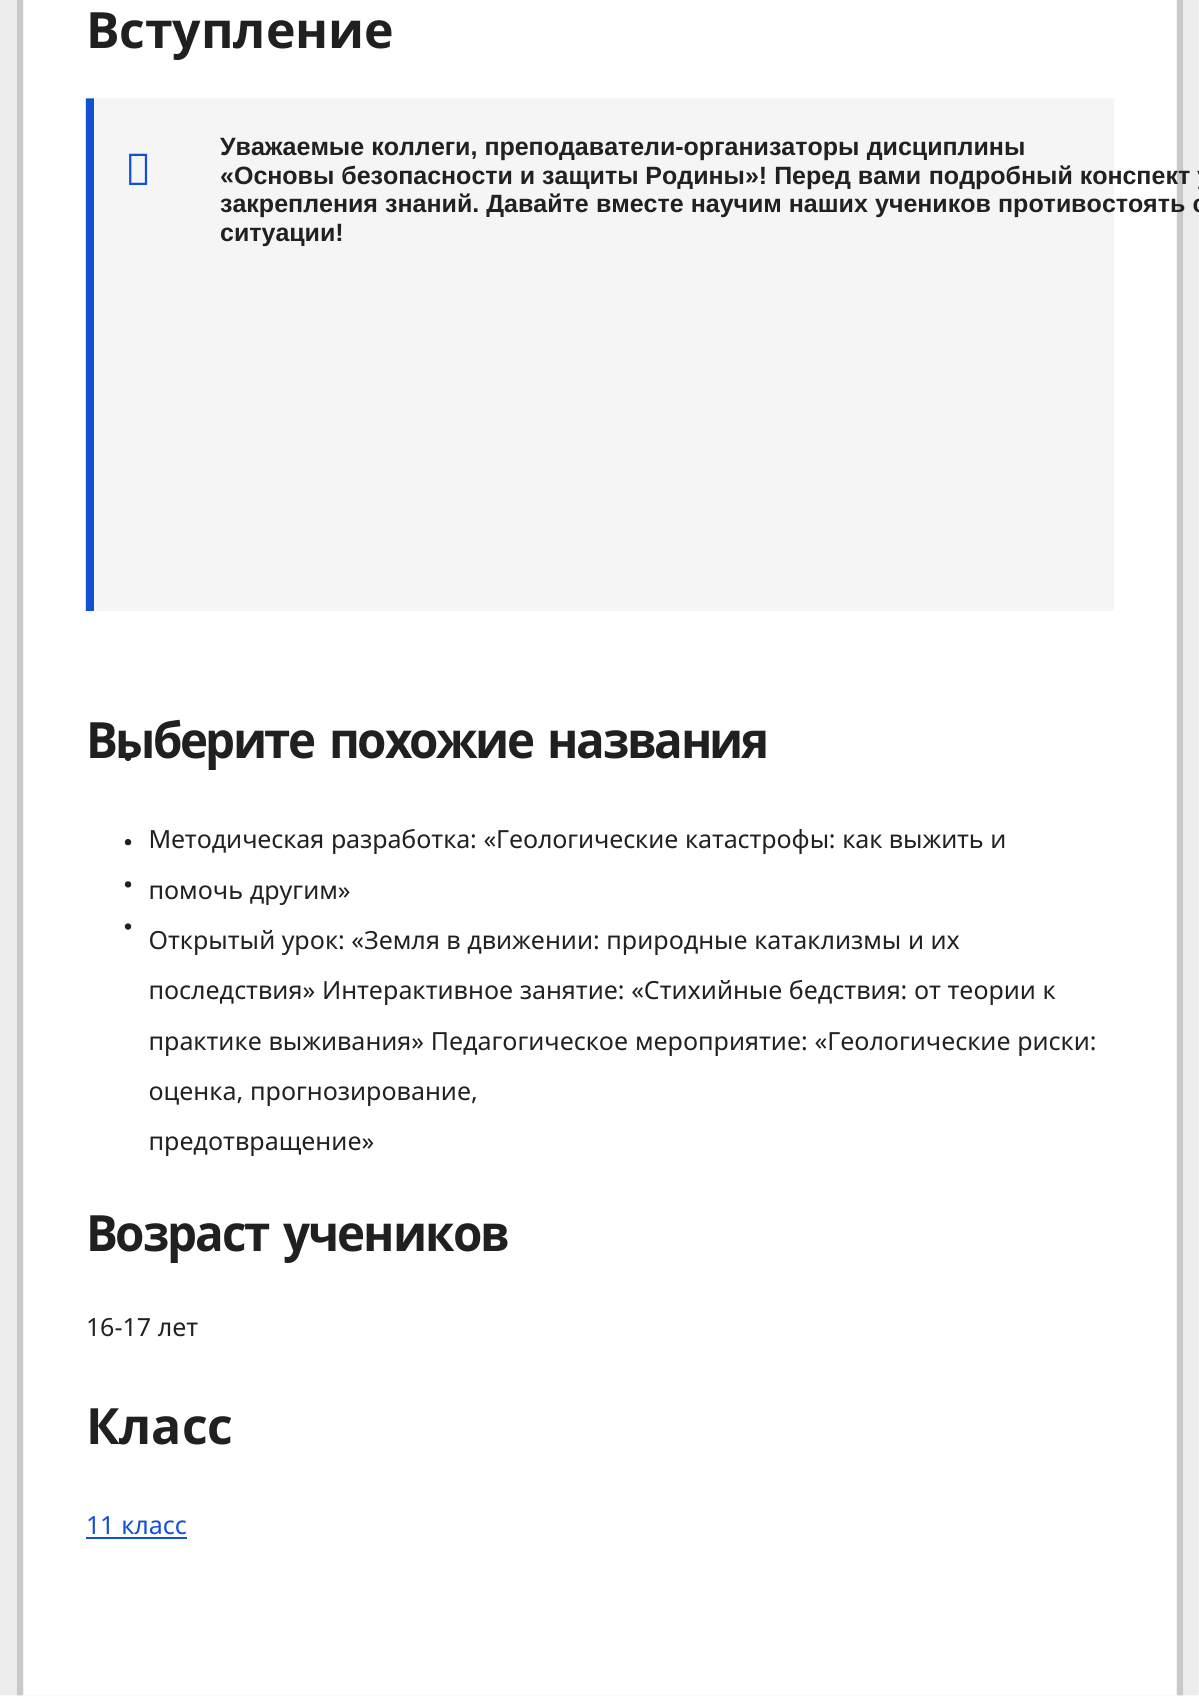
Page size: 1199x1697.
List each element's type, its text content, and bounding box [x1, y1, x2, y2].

subtitle Выберите похожие названия [86, 705, 1199, 773]
text 16-17 лет [86, 1309, 1199, 1343]
text Вступление [86, 0, 1199, 60]
subtitle Возраст учеников [86, 1198, 1199, 1266]
text 11 класс [86, 1508, 1199, 1542]
text Методическая разработка: «Геологические катастрофы: как выжить и помочь другим» [148, 822, 1052, 906]
subtitle Класс [86, 1391, 1199, 1459]
text Открытый урок: «Земля в движении: природные катаклизмы и их последствия» Интерактивное занятие: «Стихийные бедствия: от теории к практике выживания» Педагогическое мероприятие: «Геологические риски: оценка, прогнозирование, [148, 923, 1100, 1108]
text предотвращение» [148, 1124, 1199, 1158]
